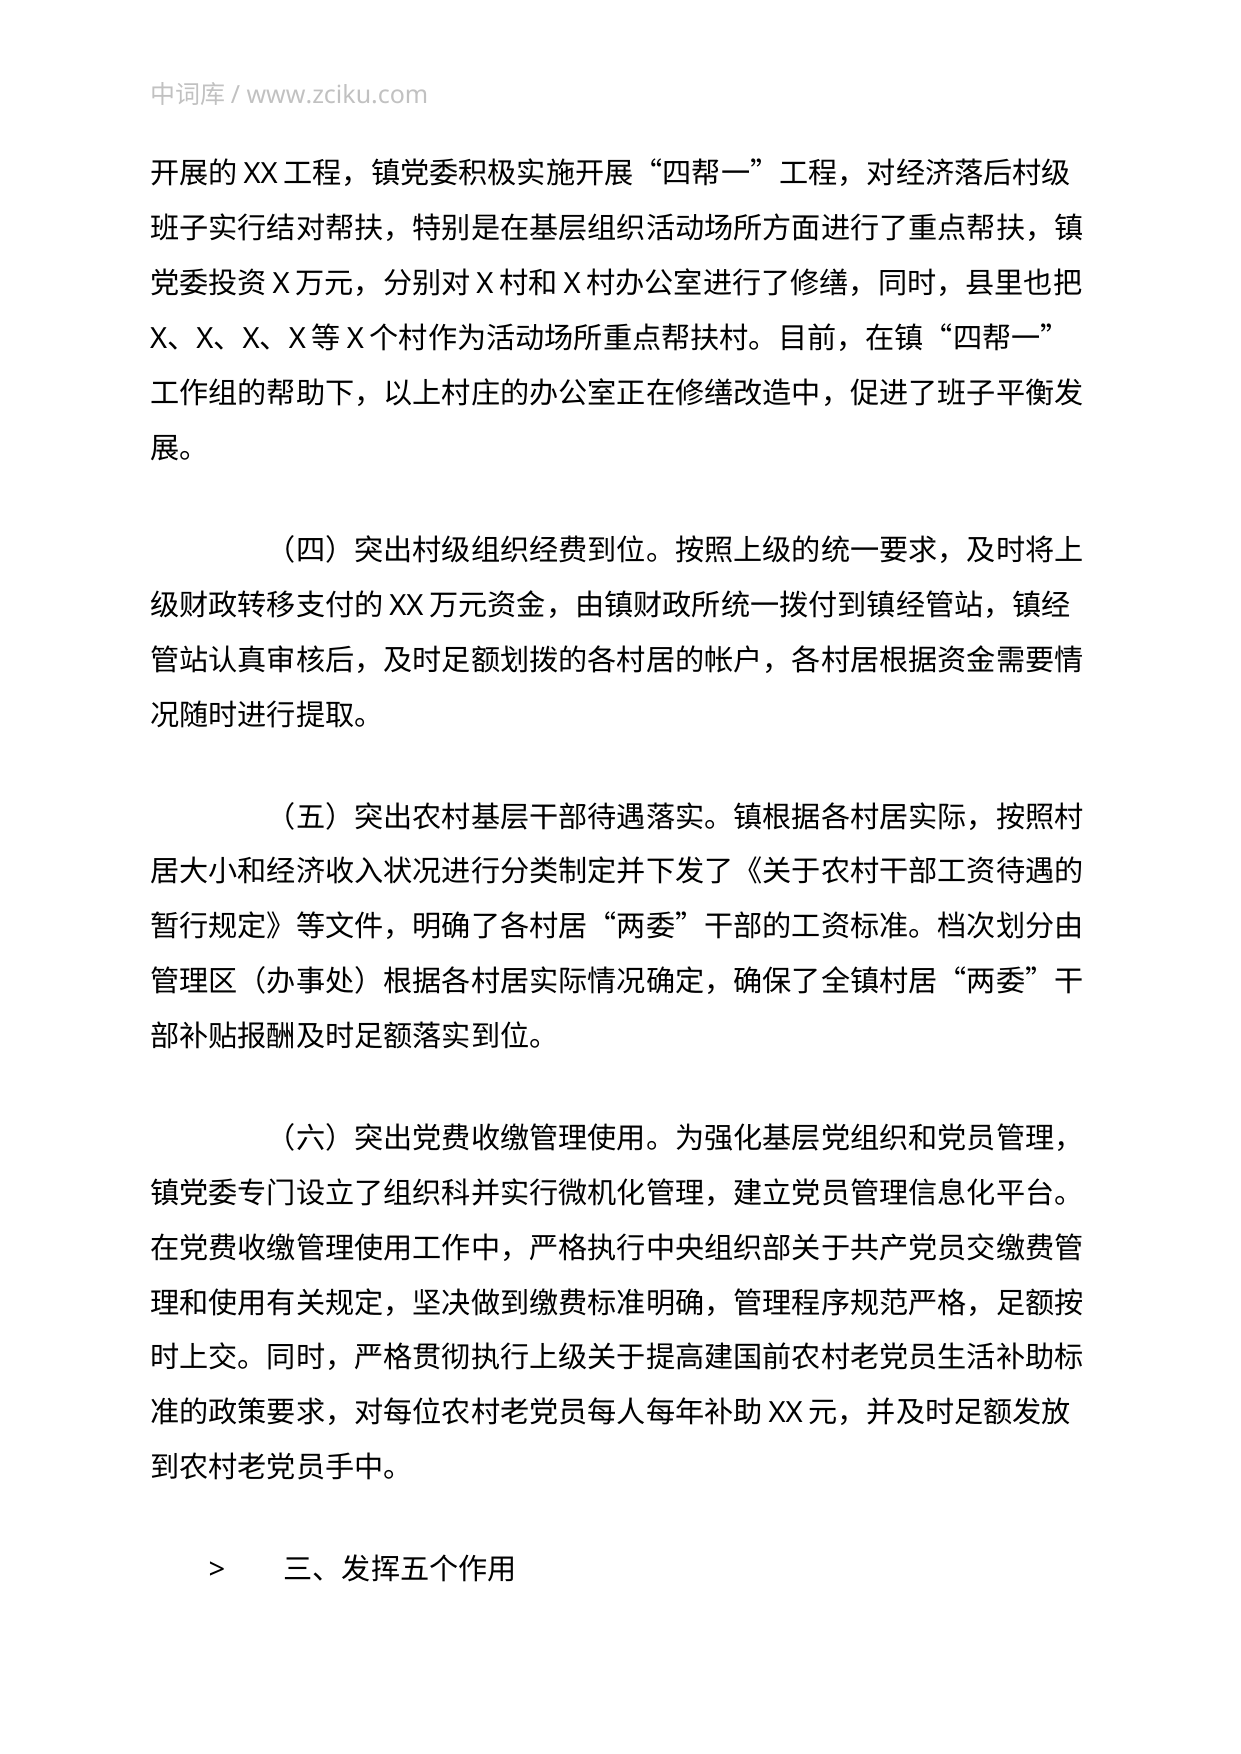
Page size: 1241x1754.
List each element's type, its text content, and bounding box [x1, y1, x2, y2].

text （六）突出党费收缴管理使用。为强化基层党组织和党员管理，镇党委专门设立了组织科并实行微机化管理，建立党员管理信息化平台。在党费收缴管理使用工作中，严格执行中央组织部关于共产党员交缴费管理和使用有关规定，坚决做到缴费标准明确，管理程序规范严格，足额按时上交。同时，严格贯彻执行上级关于提高建国前农村老党员生活补助标准的政策要求，对每位农村老党员每人每年补助XX元，并及时足额发放到农村老党员手中。 [150, 1114, 1090, 1486]
text （五）突出农村基层干部待遇落实。镇根据各村居实际，按照村居大小和经济收入状况进行分类制定并下发了《关于农村干部工资待遇的暂行规定》等文件，明确了各村居“两委”干部的工资标准。档次划分由管理区（办事处）根据各村居实际情况确定，确保了全镇村居“两委”干部补贴报酬及时足额落实到位。 [150, 793, 1090, 1055]
text （四）突出村级组织经费到位。按照上级的统一要求，及时将上级财政转移支付的XX万元资金，由镇财政所统一拨付到镇经管站，镇经管站认真审核后，及时足额划拨的各村居的帐户，各村居根据资金需要情况随时进行提取。 [150, 527, 1090, 734]
text > 三、发挥五个作用 [150, 1546, 1090, 1588]
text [150, 150, 1090, 467]
